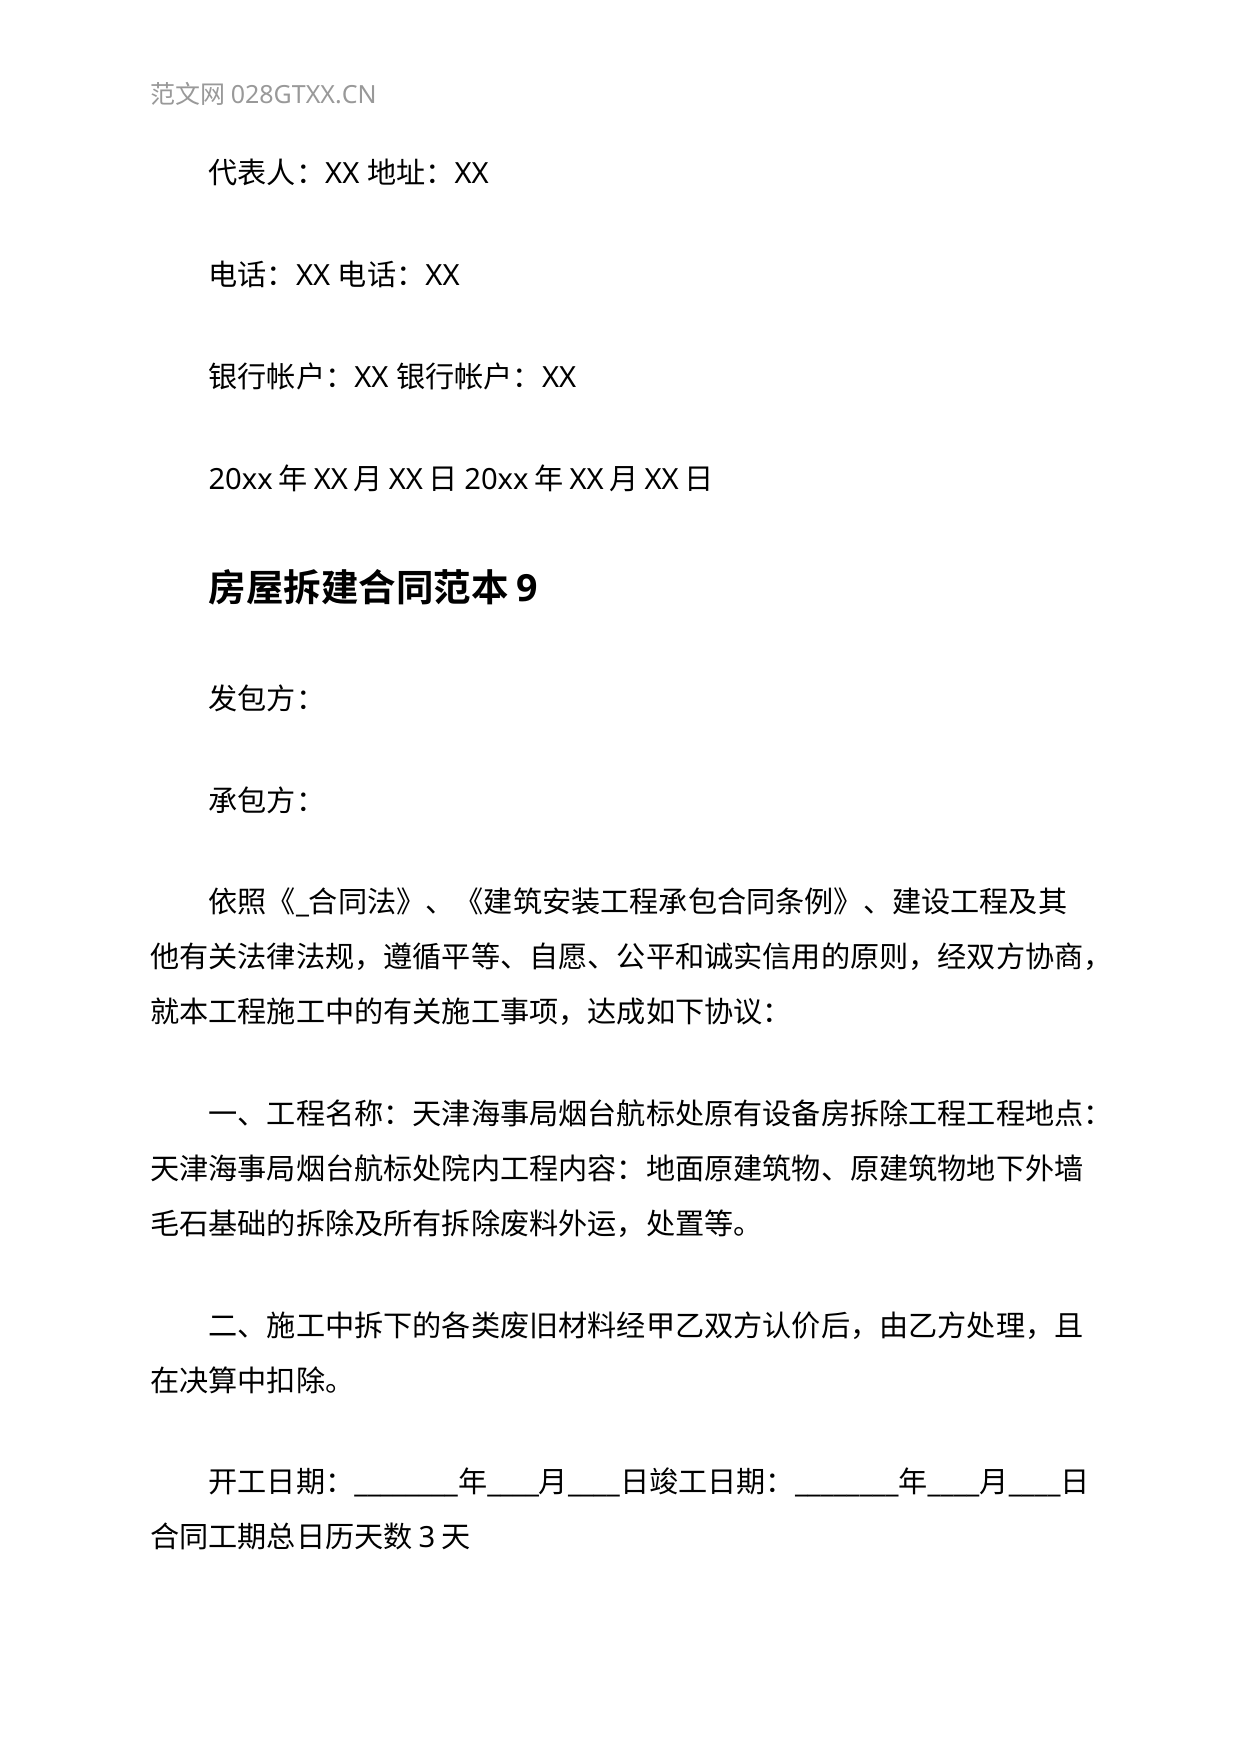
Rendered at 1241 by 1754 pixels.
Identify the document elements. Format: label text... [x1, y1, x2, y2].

text 依照《_合同法》、《建筑安装工程承包合同条例》、建设工程及其他有关法律法规，遵循平等、自愿、公平和诚实信用的原则，经双方协商，就本工程施工中的有关施工事项，达成如下协议： [150, 879, 1090, 1031]
text 二、施工中拆下的各类废旧材料经甲乙双方认价后，由乙方处理，且在决算中扣除。 [150, 1302, 1090, 1399]
text 代表人：XX 地址：XX [150, 150, 1090, 192]
text 开工日期：________年____月____日竣工日期：________年____月____日合同工期总日历天数3天 [150, 1459, 1090, 1556]
text 电话：XX 电话：XX [150, 252, 1090, 294]
text 承包方： [150, 777, 1090, 819]
text 20xx年XX月XX日 20xx年XX月XX日 [150, 456, 1090, 498]
text 银行帐户：XX 银行帐户：XX [150, 354, 1090, 396]
text 房屋拆建合同范本9 [150, 558, 1090, 612]
text 一、工程名称：天津海事局烟台航标处原有设备房拆除工程工程地点：天津海事局烟台航标处院内工程内容：地面原建筑物、原建筑物地下外墙毛石基础的拆除及所有拆除废料外运，处置等。 [150, 1091, 1090, 1243]
text 发包方： [150, 676, 1090, 718]
